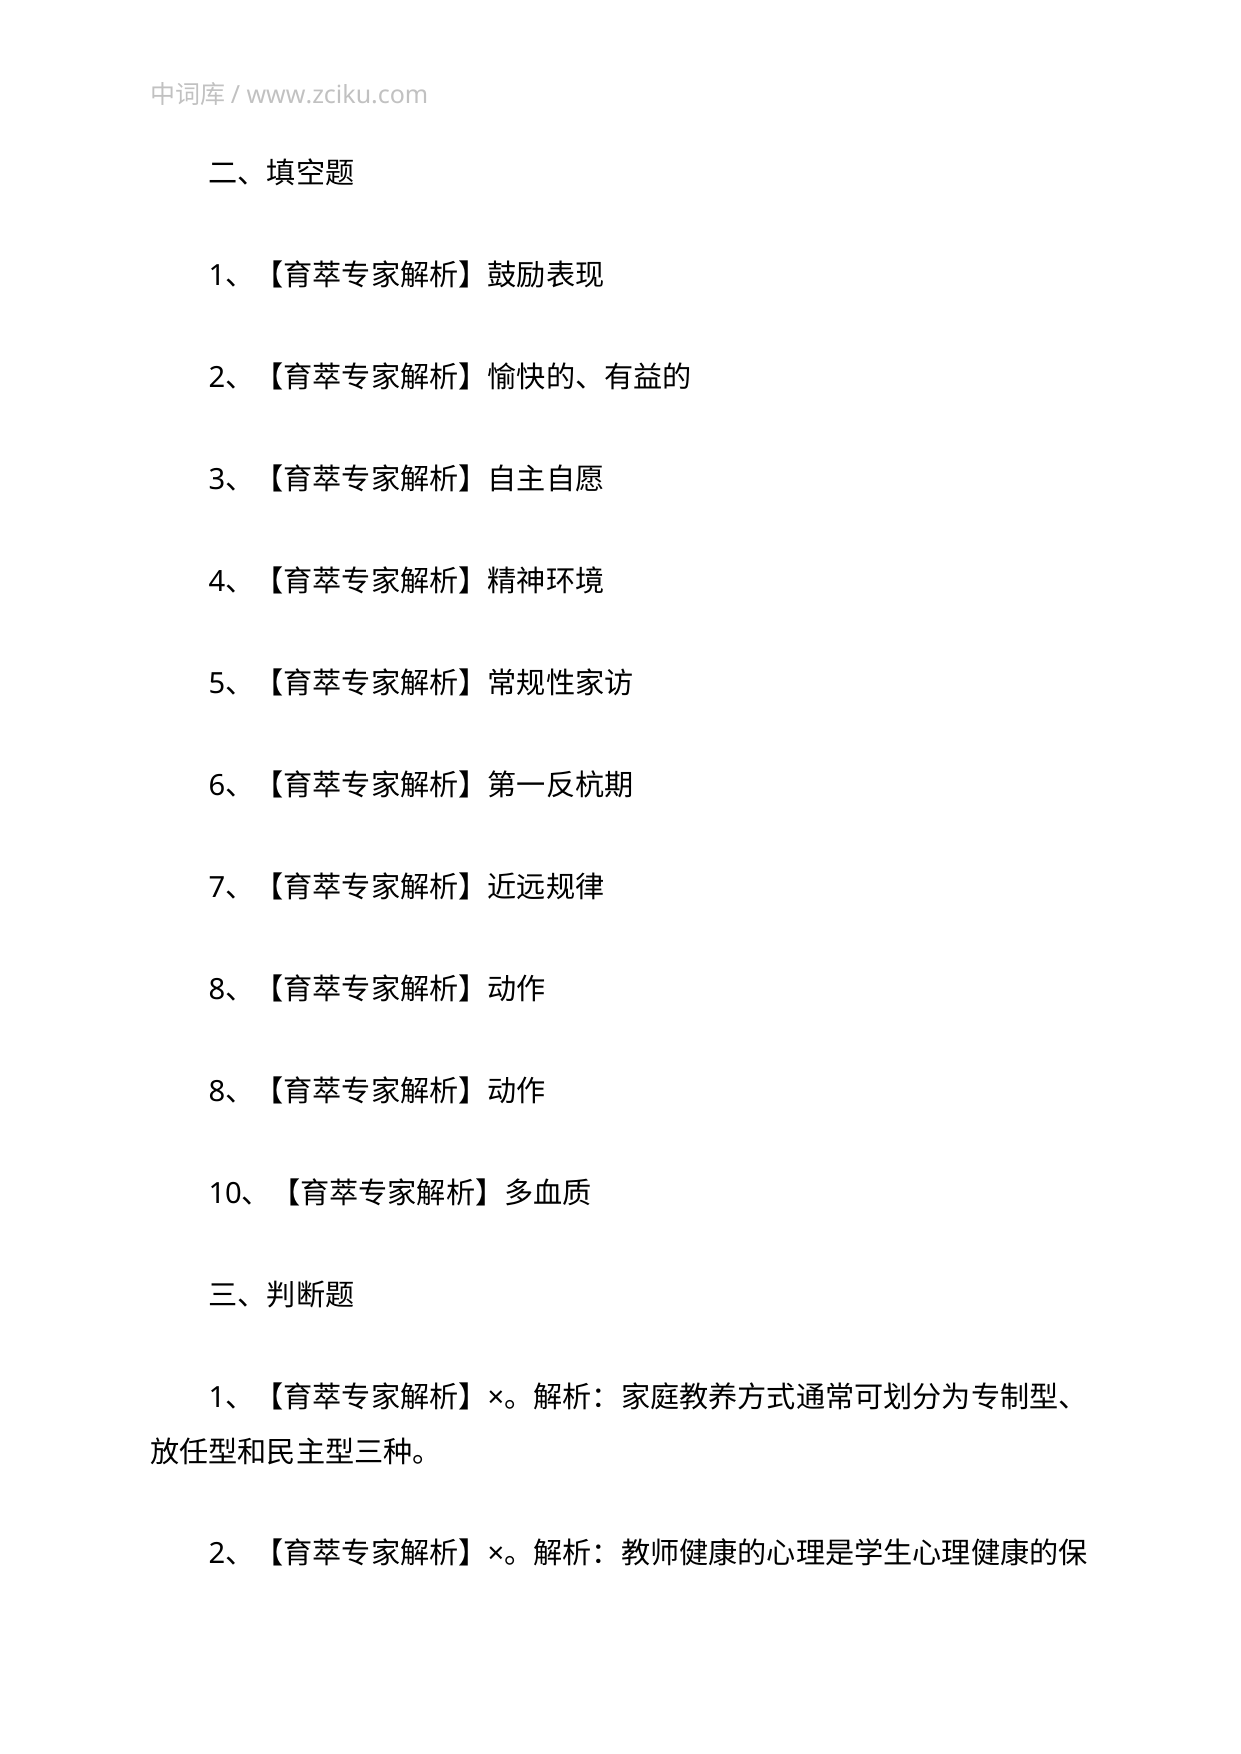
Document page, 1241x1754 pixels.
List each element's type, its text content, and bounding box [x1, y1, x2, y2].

text 4、【育萃专家解析】精神环境 [150, 558, 1090, 600]
text 5、【育萃专家解析】常规性家访 [150, 660, 1090, 702]
text 10、【育萃专家解析】多血质 [150, 1169, 1090, 1212]
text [150, 1530, 1090, 1572]
text 8、【育萃专家解析】动作 [150, 1068, 1090, 1110]
text 7、【育萃专家解析】近远规律 [150, 864, 1090, 906]
text 二、填空题 [150, 150, 1090, 192]
text 3、【育萃专家解析】自主自愿 [150, 456, 1090, 498]
text 1、【育萃专家解析】×。解析：家庭教养方式通常可划分为专制型、放任型和民主型三种。 [150, 1373, 1090, 1471]
text 1、【育萃专家解析】鼓励表现 [150, 252, 1090, 294]
text 6、【育萃专家解析】第一反杭期 [150, 762, 1090, 804]
text 2、【育萃专家解析】愉快的、有益的 [150, 354, 1090, 396]
text 8、【育萃专家解析】动作 [150, 966, 1090, 1008]
text 三、判断题 [150, 1272, 1090, 1314]
